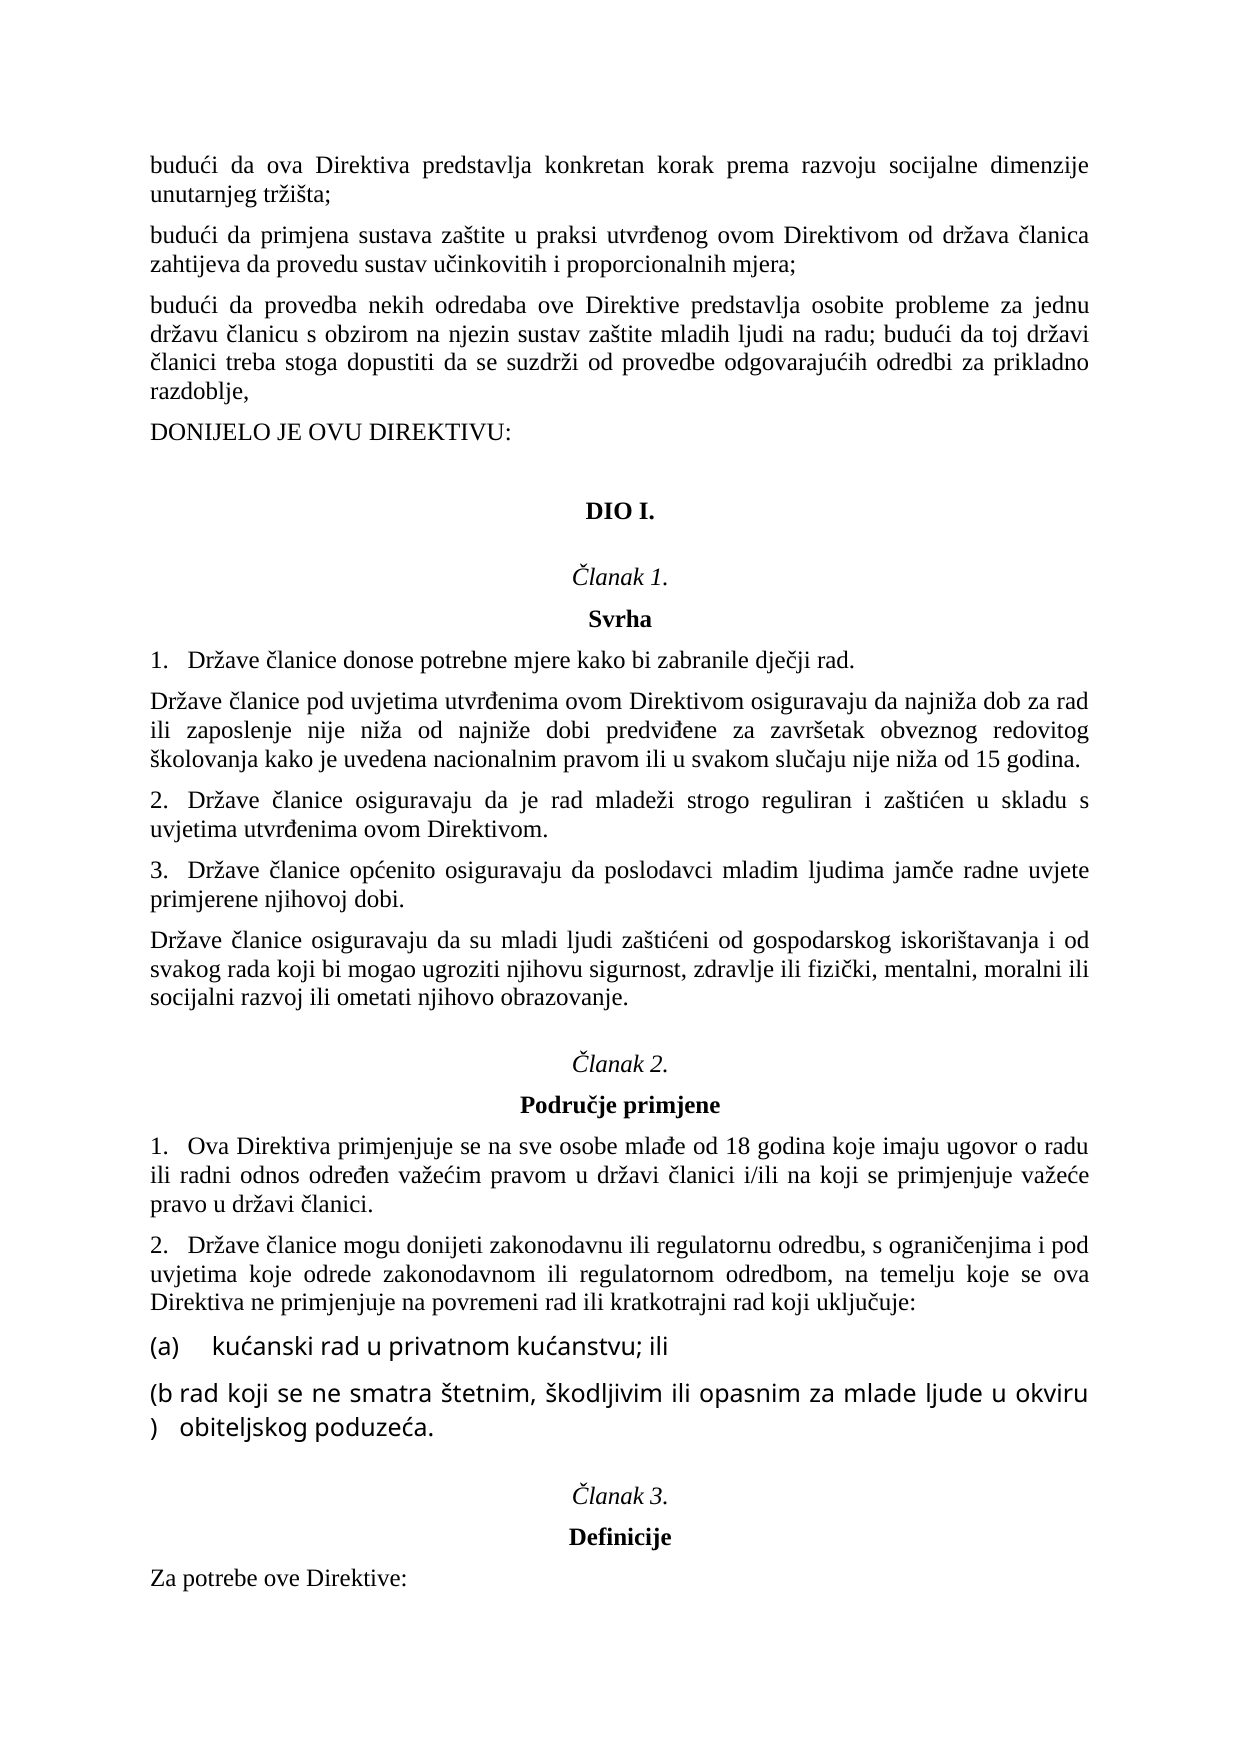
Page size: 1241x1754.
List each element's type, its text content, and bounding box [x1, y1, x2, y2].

text DONIJELO JE OVU DIREKTIVU: [150, 417, 1090, 446]
text Područje primjene [150, 1090, 1090, 1119]
text Članak 1. [150, 562, 1090, 591]
table_header (a) [150, 1316, 212, 1363]
text Države članice osiguravaju da su mladi ljudi zaštićeni od gospodarskog iskorištavanja i od svakog rada koji bi mogao ugroziti njihovu sigurnost, zdravlje ili fizički, mentalni, moralni ili socijalni razvoj ili ometati njihovo obrazovanje. [150, 925, 1090, 1011]
text 2. Države članice mogu donijeti zakonodavnu ili regulatornu odredbu, s ograničenjima i pod uvjetima koje odrede zakonodavnom ili regulatornom odredbom, na temelju koje se ova Direktiva ne primjenjuje na povremeni rad ili kratkotrajni rad koji uključuje: [150, 1230, 1090, 1316]
text Svrha [150, 604, 1090, 632]
text DIO I. [150, 496, 1090, 525]
table_header kućanski rad u privatnom kućanstvu; ili [212, 1316, 1090, 1363]
text Članak 3. [150, 1481, 1090, 1510]
text budući da primjena sustava zaštite u praksi utvrđenog ovom Direktivom od država članica zahtijeva da provedu sustav učinkovitih i proporcionalnih mjera; [150, 220, 1090, 277]
table_header rad koji se ne smatra štetnim, škodljivim ili opasnim za mlade ljude u okviru obiteljskog poduzeća. [179, 1363, 1090, 1443]
text budući da provedba nekih odredaba ove Direktive predstavlja osobite probleme za jednu državu članicu s obzirom na njezin sustav zaštite mladih ljudi na radu; budući da toj državi članici treba stoga dopustiti da se suzdrži od provedbe odgovarajućih odredbi za prikladno razdoblje, [150, 290, 1090, 405]
text 1. Ova Direktiva primjenjuje se na sve osobe mlađe od 18 godina koje imaju ugovor o radu ili radni odnos određen važećim pravom u državi članici i/ili na koji se primjenjuje važeće pravo u državi članici. [150, 1131, 1090, 1217]
table_header (b) [150, 1363, 179, 1443]
text budući da ova Direktiva predstavlja konkretan korak prema razvoju socijalne dimenzije unutarnjeg tržišta; [150, 150, 1090, 207]
text Države članice pod uvjetima utvrđenima ovom Direktivom osiguravaju da najniža dob za rad ili zaposlenje nije niža od najniže dobi predviđene za završetak obveznog redovitog školovanja kako je uvedena nacionalnim pravom ili u svakom slučaju nije niža od 15 godina. [150, 686, 1090, 772]
text 2. Države članice osiguravaju da je rad mladeži strogo reguliran i zaštićen u skladu s uvjetima utvrđenima ovom Direktivom. [150, 785, 1090, 842]
text Za potrebe ove Direktive: [150, 1563, 1090, 1592]
text 1. Države članice donose potrebne mjere kako bi zabranile dječji rad. [150, 645, 1090, 674]
text 3. Države članice općenito osiguravaju da poslodavci mladim ljudima jamče radne uvjete primjerene njihovoj dobi. [150, 855, 1090, 912]
text Definicije [150, 1522, 1090, 1551]
text Članak 2. [150, 1049, 1090, 1077]
